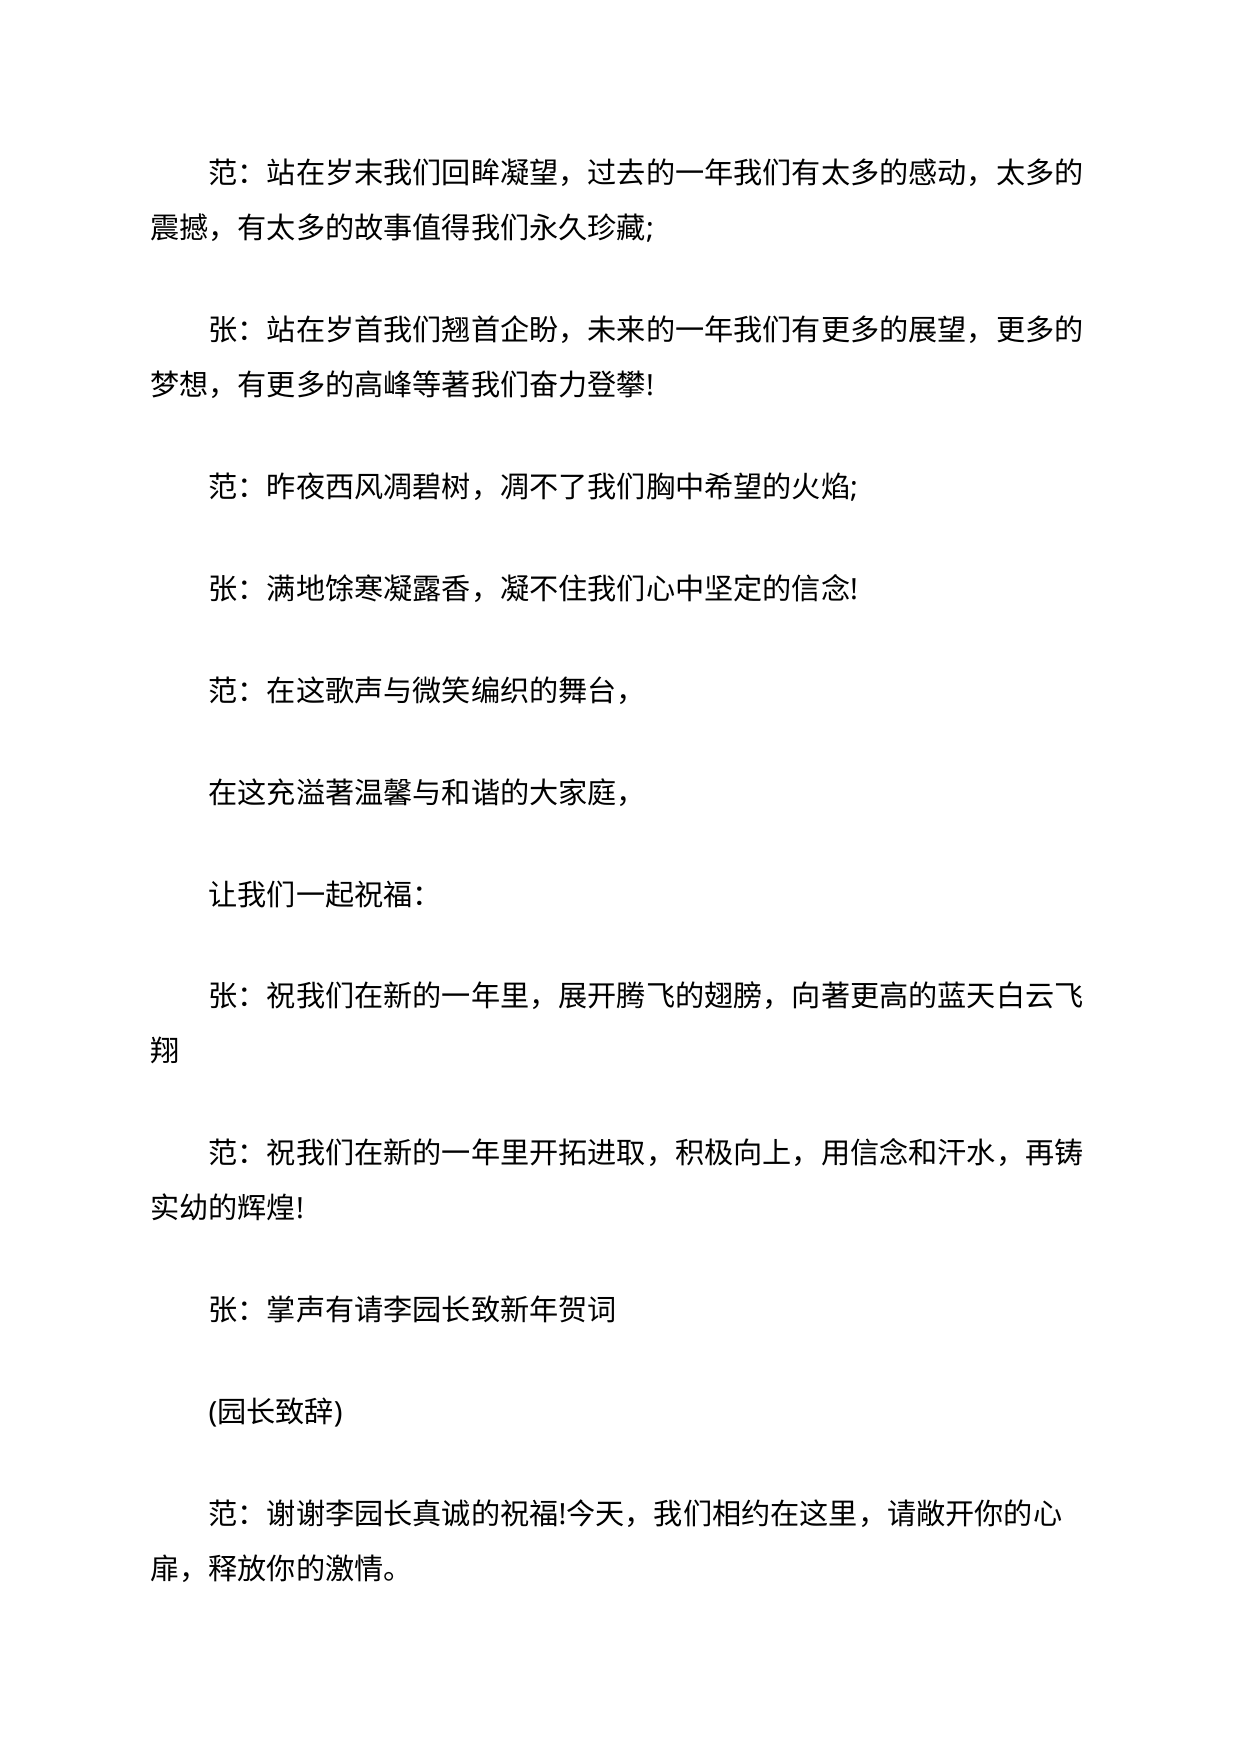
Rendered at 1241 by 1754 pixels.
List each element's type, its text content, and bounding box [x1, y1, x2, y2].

text 张：满地馀寒凝露香，凝不住我们心中坚定的信念! [150, 566, 1090, 608]
text 在这充溢著温馨与和谐的大家庭， [150, 769, 1090, 812]
text 范：昨夜西风凋碧树，凋不了我们胸中希望的火焰; [150, 464, 1090, 506]
text 张：掌声有请李园长致新年贺词 [150, 1287, 1090, 1329]
text 范：在这歌声与微笑编织的舞台， [150, 668, 1090, 710]
text 范：站在岁末我们回眸凝望，过去的一年我们有太多的感动，太多的震撼，有太多的故事值得我们永久珍藏; [150, 150, 1090, 247]
text 张：祝我们在新的一年里，展开腾飞的翅膀，向著更高的蓝天白云飞翔 [150, 973, 1090, 1070]
text 让我们一起祝福： [150, 871, 1090, 913]
text (园长致辞) [150, 1388, 1090, 1431]
text 范：谢谢李园长真诚的祝福!今天，我们相约在这里，请敞开你的心扉，释放你的激情。 [150, 1490, 1090, 1588]
text 张：站在岁首我们翘首企盼，未来的一年我们有更多的展望，更多的梦想，有更多的高峰等著我们奋力登攀! [150, 307, 1090, 404]
text 范：祝我们在新的一年里开拓进取，积极向上，用信念和汗水，再铸实幼的辉煌! [150, 1130, 1090, 1227]
